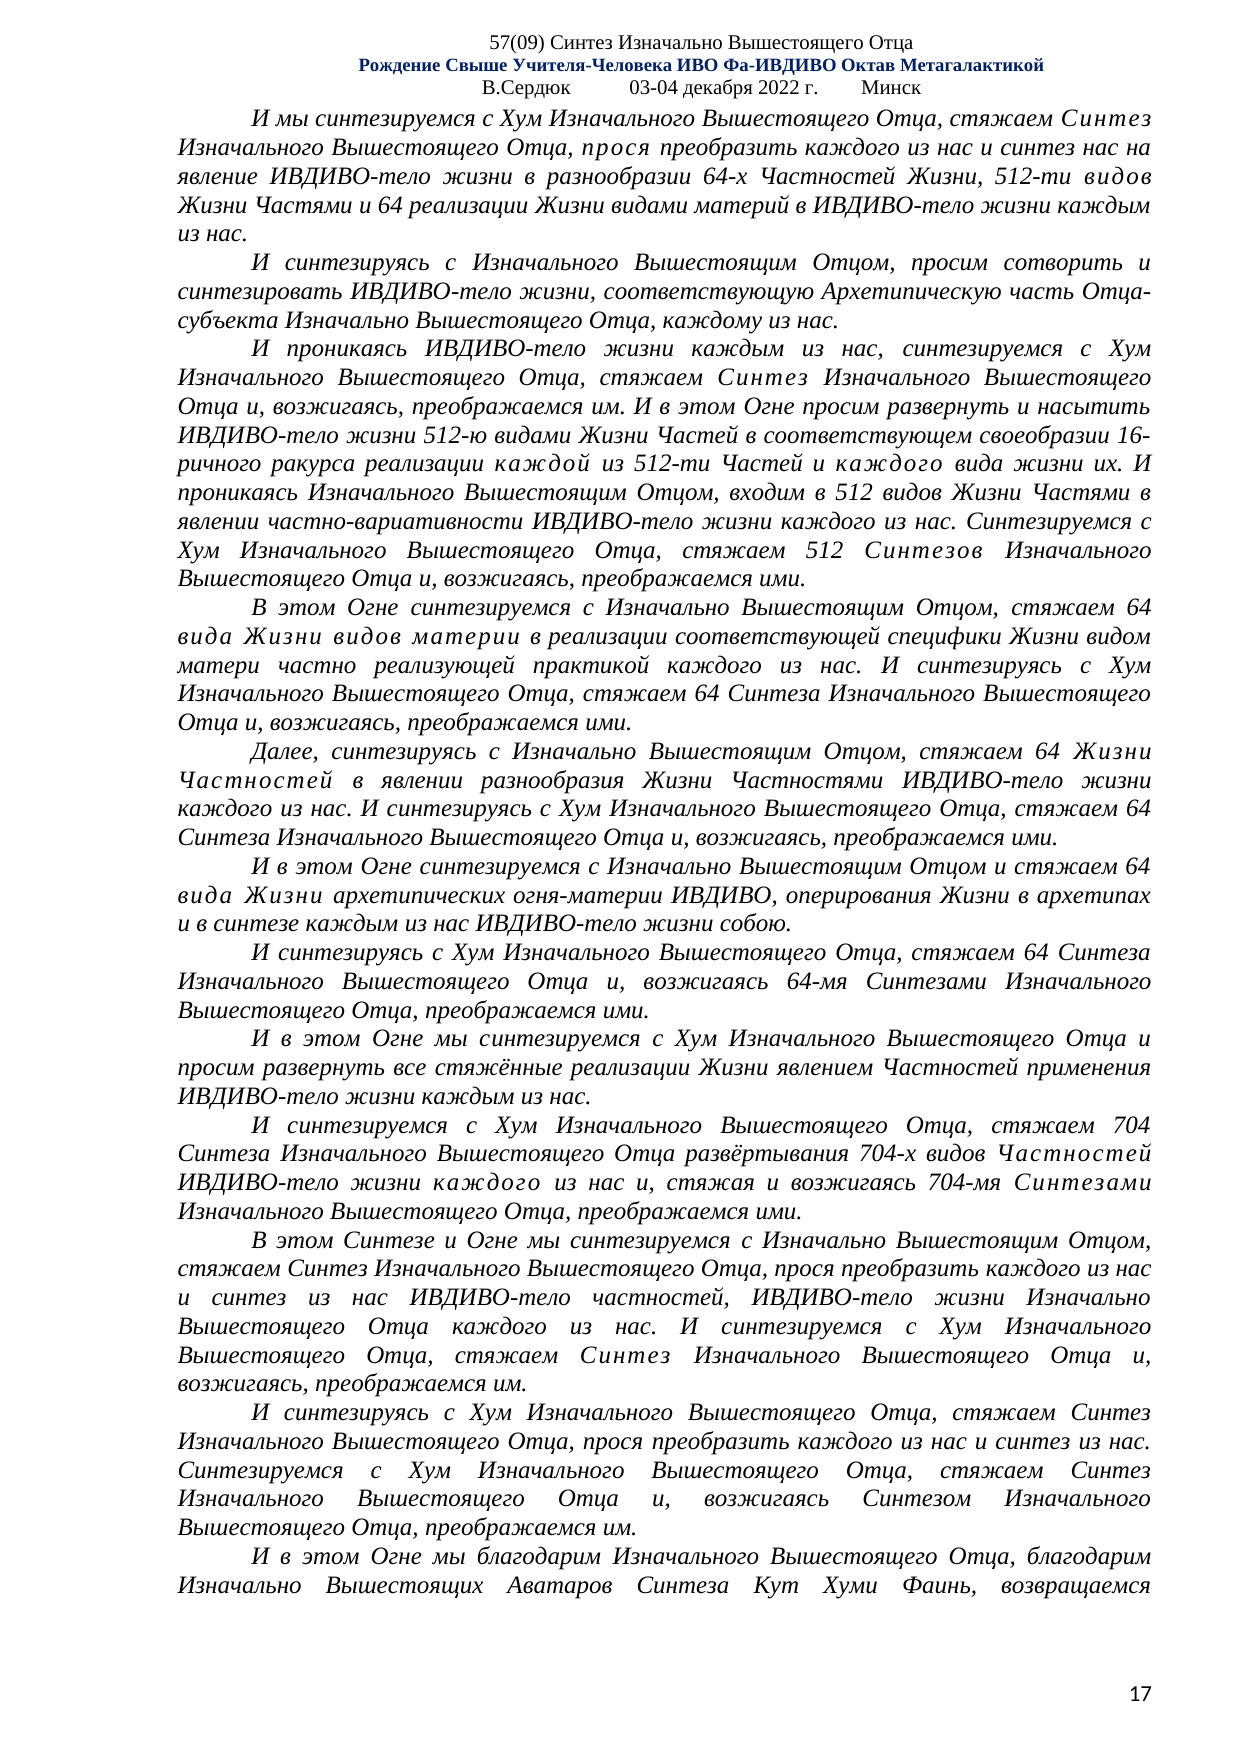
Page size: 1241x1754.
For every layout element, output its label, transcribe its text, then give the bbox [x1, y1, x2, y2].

text И синтезируясь с Изначального Вышестоящим Отцом, просим сотворить и синтезировать ИВДИВО-тело жизни, соответствующую Архетипическую часть Отца-субъекта Изначально Вышестоящего Отца, каждому из нас. [177, 247, 1152, 333]
text И в этом Огне синтезируемся с Изначально Вышестоящим Отцом и стяжаем 64 вида Жизни архетипических огня-материи ИВДИВО, оперирования Жизни в архетипах и в синтезе каждым из нас ИВДИВО-тело жизни собою. [177, 851, 1152, 937]
text И мы синтезируемся с Хум Изначального Вышестоящего Отца, стяжаем Синтез Изначального Вышестоящего Отца, прося преобразить каждого из нас и синтез нас на явление ИВДИВО-тело жизни в разнообразии 64-х Частностей Жизни, 512-ти видов Жизни Частями и 64 реализации Жизни видами материй в ИВДИВО-тело жизни каждым из нас. [177, 103, 1152, 247]
text В этом Огне синтезируемся с Изначально Вышестоящим Отцом, стяжаем 64 вида Жизни видов материи в реализации соответствующей специфики Жизни видом матери частно реализующей практикой каждого из нас. И синтезируясь с Хум Изначального Вышестоящего Отца, стяжаем 64 Синтеза Изначального Вышестоящего Отца и, возжигаясь, преображаемся ими. [177, 592, 1152, 736]
text И синтезируясь с Хум Изначального Вышестоящего Отца, стяжаем Синтез Изначального Вышестоящего Отца, прося преобразить каждого из нас и синтез из нас. Синтезируемся с Хум Изначального Вышестоящего Отца, стяжаем Синтез Изначального Вышестоящего Отца и, возжигаясь Синтезом Изначального Вышестоящего Отца, преображаемся им. [177, 1397, 1152, 1541]
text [177, 1541, 1152, 1598]
text В этом Синтезе и Огне мы синтезируемся с Изначально Вышестоящим Отцом, стяжаем Синтез Изначального Вышестоящего Отца, прося преобразить каждого из нас и синтез из нас ИВДИВО-тело частностей, ИВДИВО-тело жизни Изначально Вышестоящего Отца каждого из нас. И синтезируемся с Хум Изначального Вышестоящего Отца, стяжаем Синтез Изначального Вышестоящего Отца и, возжигаясь, преображаемся им. [177, 1225, 1152, 1397]
text И проникаясь ИВДИВО-тело жизни каждым из нас, синтезируемся с Хум Изначального Вышестоящего Отца, стяжаем Синтез Изначального Вышестоящего Отца и, возжигаясь, преображаемся им. И в этом Огне просим развернуть и насытить ИВДИВО-тело жизни 512-ю видами Жизни Частей в соответствующем своеобразии 16-ричного ракурса реализации каждой из 512-ти Частей и каждого вида жизни их. И проникаясь Изначального Вышестоящим Отцом, входим в 512 видов Жизни Частями в явлении частно-вариативности ИВДИВО-тело жизни каждого из нас. Синтезируемся с Хум Изначального Вышестоящего Отца, стяжаем 512 Синтезов Изначального Вышестоящего Отца и, возжигаясь, преображаемся ими. [177, 333, 1152, 592]
text Далее, синтезируясь с Изначально Вышестоящим Отцом, стяжаем 64 Жизни Частностей в явлении разнообразия Жизни Частностями ИВДИВО-тело жизни каждого из нас. И синтезируясь с Хум Изначального Вышестоящего Отца, стяжаем 64 Синтеза Изначального Вышестоящего Отца и, возжигаясь, преображаемся ими. [177, 736, 1152, 851]
text И синтезируемся с Хум Изначального Вышестоящего Отца, стяжаем 704 Синтеза Изначального Вышестоящего Отца развёртывания 704-х видов Частностей ИВДИВО-тело жизни каждого из нас и, стяжая и возжигаясь 704-мя Синтезами Изначального Вышестоящего Отца, преображаемся ими. [177, 1110, 1152, 1225]
text И синтезируясь с Хум Изначального Вышестоящего Отца, стяжаем 64 Синтеза Изначального Вышестоящего Отца и, возжигаясь 64-мя Синтезами Изначального Вышестоящего Отца, преображаемся ими. [177, 937, 1152, 1023]
text И в этом Огне мы синтезируемся с Хум Изначального Вышестоящего Отца и просим развернуть все стяжённые реализации Жизни явлением Частностей применения ИВДИВО-тело жизни каждым из нас. [177, 1023, 1152, 1110]
